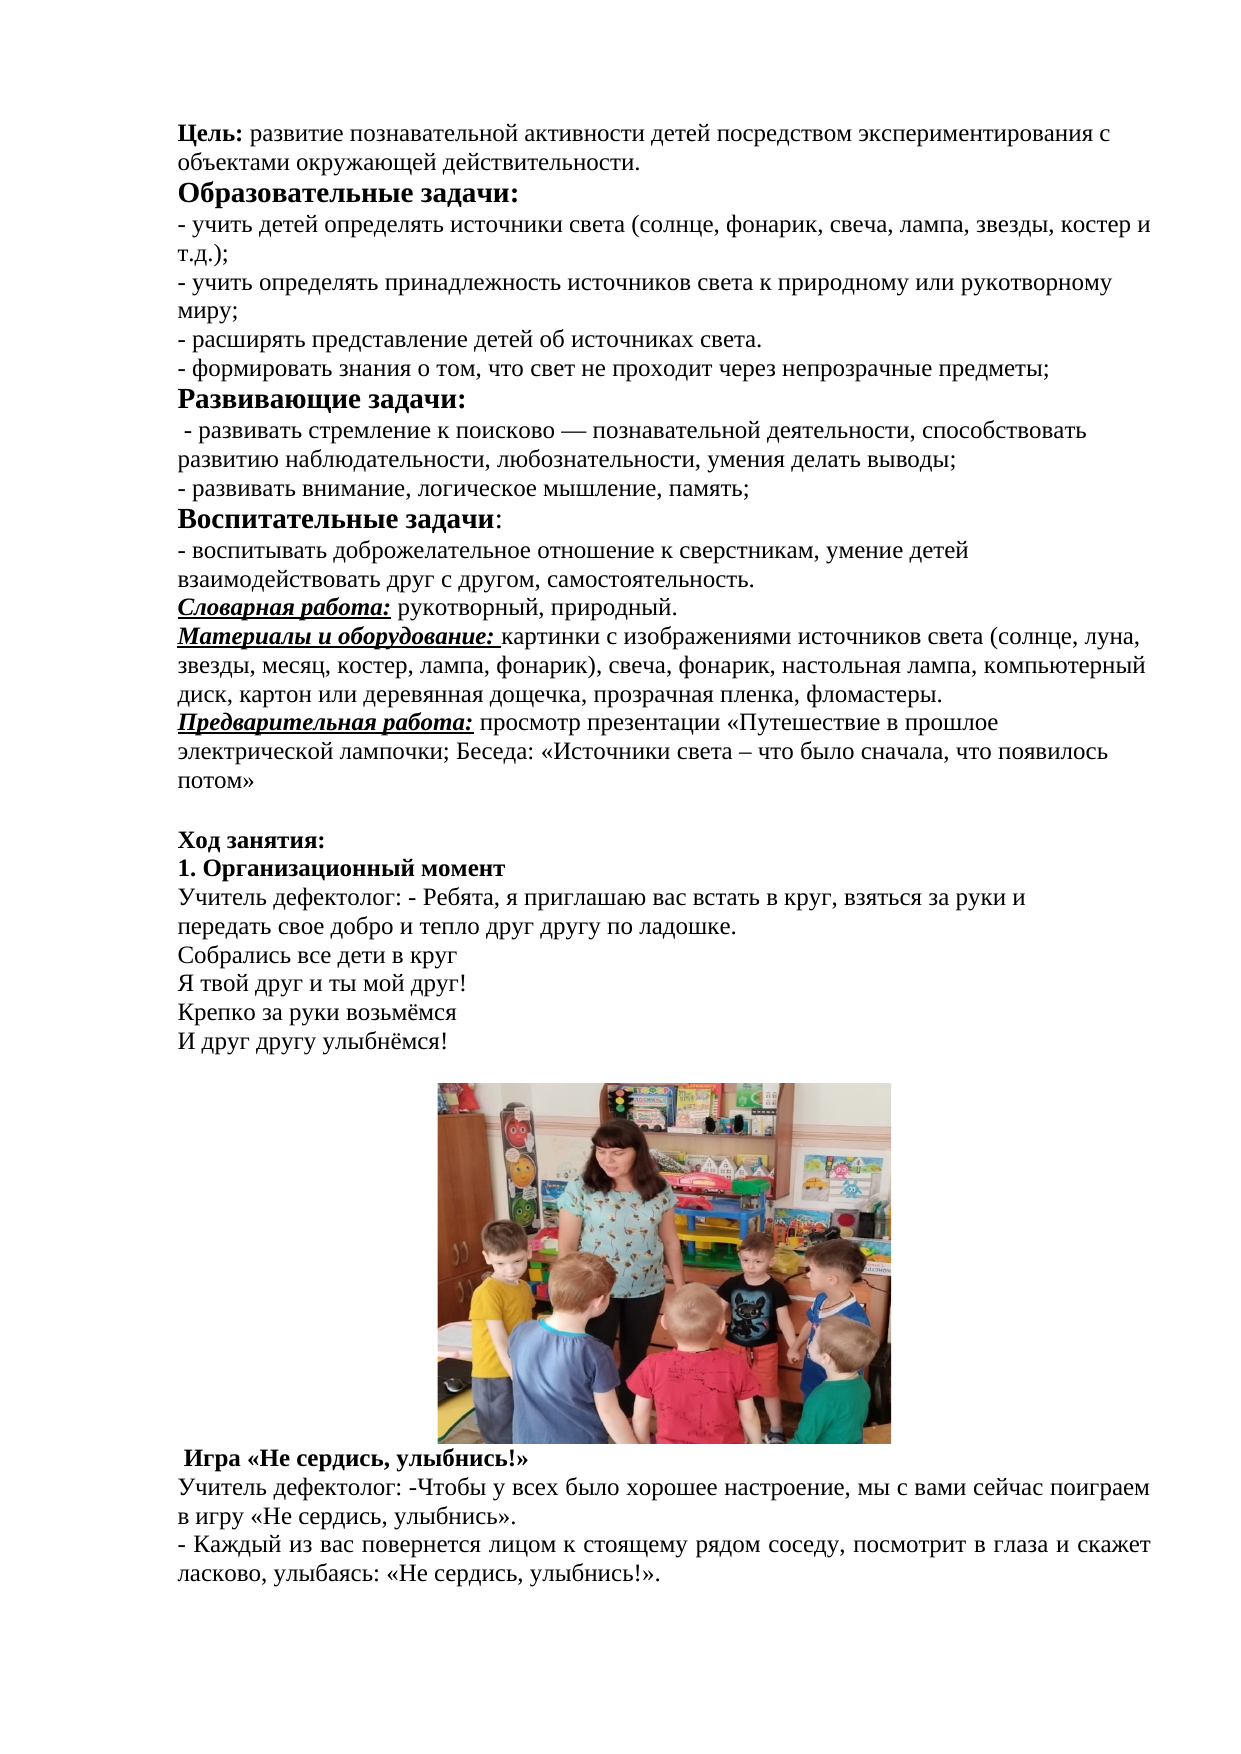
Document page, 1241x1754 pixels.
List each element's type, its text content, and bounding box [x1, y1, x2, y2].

text - развивать внимание, логическое мышление, память; [177, 473, 1152, 501]
text - Каждый из вас повернется лицом к стоящему рядом соседу, посмотрит в глаза и скажет ласково, улыбаясь: «Не сердись, улыбнись!». [177, 1529, 1152, 1587]
text - воспитывать доброжелательное отношение к сверстникам, умение детей взаимодействовать друг с другом, самостоятельность. [755, 535, 1152, 592]
text Воспитательные задачи: [177, 501, 1152, 535]
text Развивающие задачи: [177, 382, 1152, 415]
text - формировать знания о том, что свет не проходит через непрозрачные предметы; [177, 353, 1152, 382]
picture [437, 1083, 892, 1444]
text Учитель дефектолог: -Чтобы у всех было хорошее настроение, мы с вами сейчас поиграем в игру «Не сердись, улыбнись». [177, 1472, 1152, 1529]
text Предварительная работа: просмотр презентации «Путешествие в прошлое электрической лампочки; Беседа: «Источники света – что было сначала, что появилось потом» [177, 707, 1152, 794]
text Цель: развитие познавательной активности детей посредством экспериментирования с объектами окружающей действительности. [177, 118, 1152, 176]
text - учить определять принадлежность источников света к природному или рукотворному миру; [177, 267, 1152, 324]
text Словарная работа: рукотворный, природный. [177, 592, 1152, 621]
text Я твой друг и ты мой друг! [177, 968, 1152, 997]
text Крепко за руки возьмёмся [177, 997, 1152, 1026]
text Собрались все дети в круг [177, 940, 1152, 968]
text И друг другу улыбнёмся! [177, 1026, 1152, 1055]
text - расширять представление детей об источниках света. [177, 324, 1152, 353]
text Игра «Не сердись, улыбнись!» [177, 1443, 1152, 1472]
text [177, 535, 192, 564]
text Материалы и оборудование: картинки с изображениями источников света (солнце, луна, звезды, месяц, костер, лампа, фонарик), свеча, фонарик, настольная лампа, компьютерный диск, картон или деревянная дощечка, прозрачная пленка, фломастеры. [177, 621, 1152, 707]
text - учить детей определять источники света (солнце, фонарик, свеча, лампа, звезды, костер и т.д.); [177, 209, 1152, 267]
text Ход занятия: [177, 825, 1152, 853]
text Учитель дефектолог: - Ребята, я приглашаю вас встать в круг, взяться за руки и передать свое добро и тепло друг другу по ладошке. [177, 882, 1152, 940]
text Образовательные задачи: [177, 176, 1152, 209]
text 1. Организационный момент [177, 853, 1152, 882]
text - развивать стремление к поисково — познавательной деятельности, способствовать развитию наблюдательности, любознательности, умения делать выводы; [177, 415, 1152, 473]
